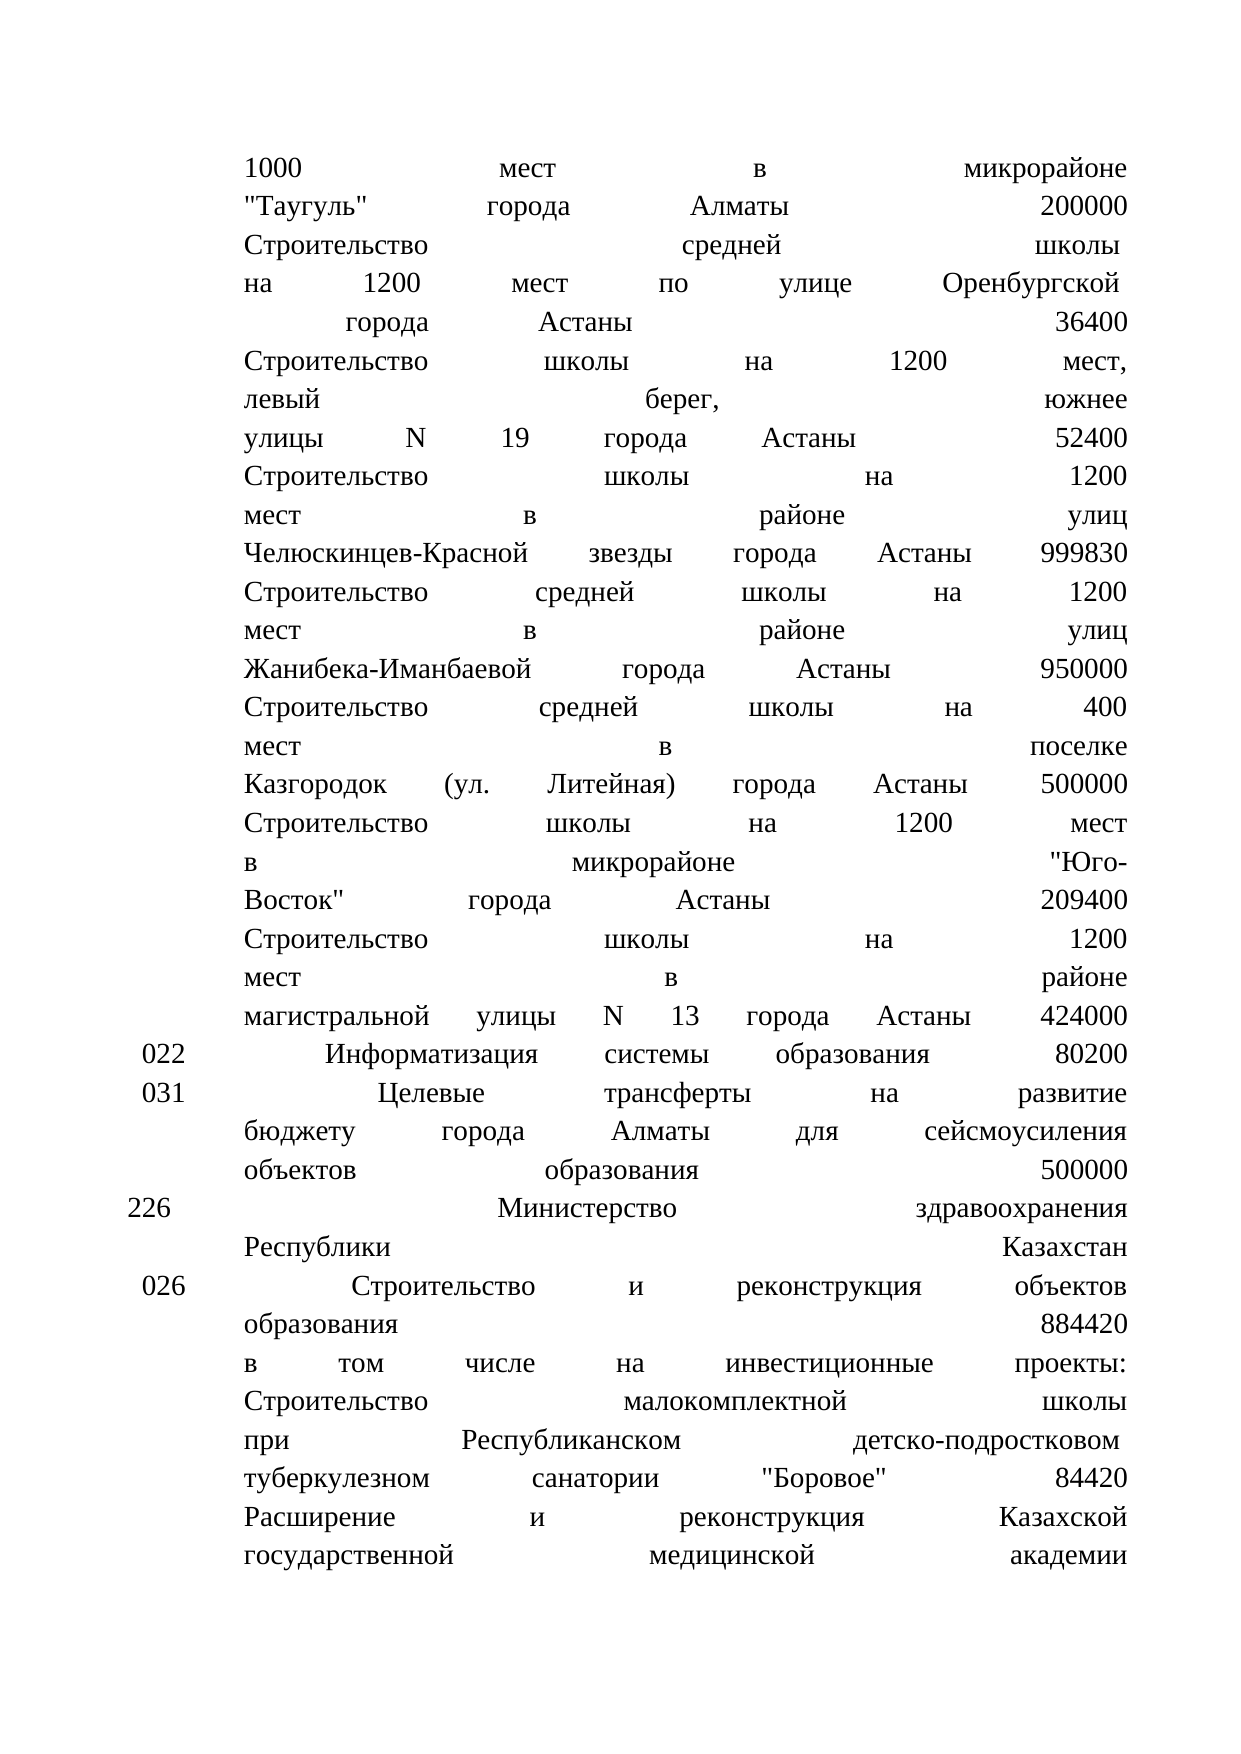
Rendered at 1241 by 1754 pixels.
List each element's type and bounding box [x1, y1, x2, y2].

text [112, 150, 1128, 1571]
